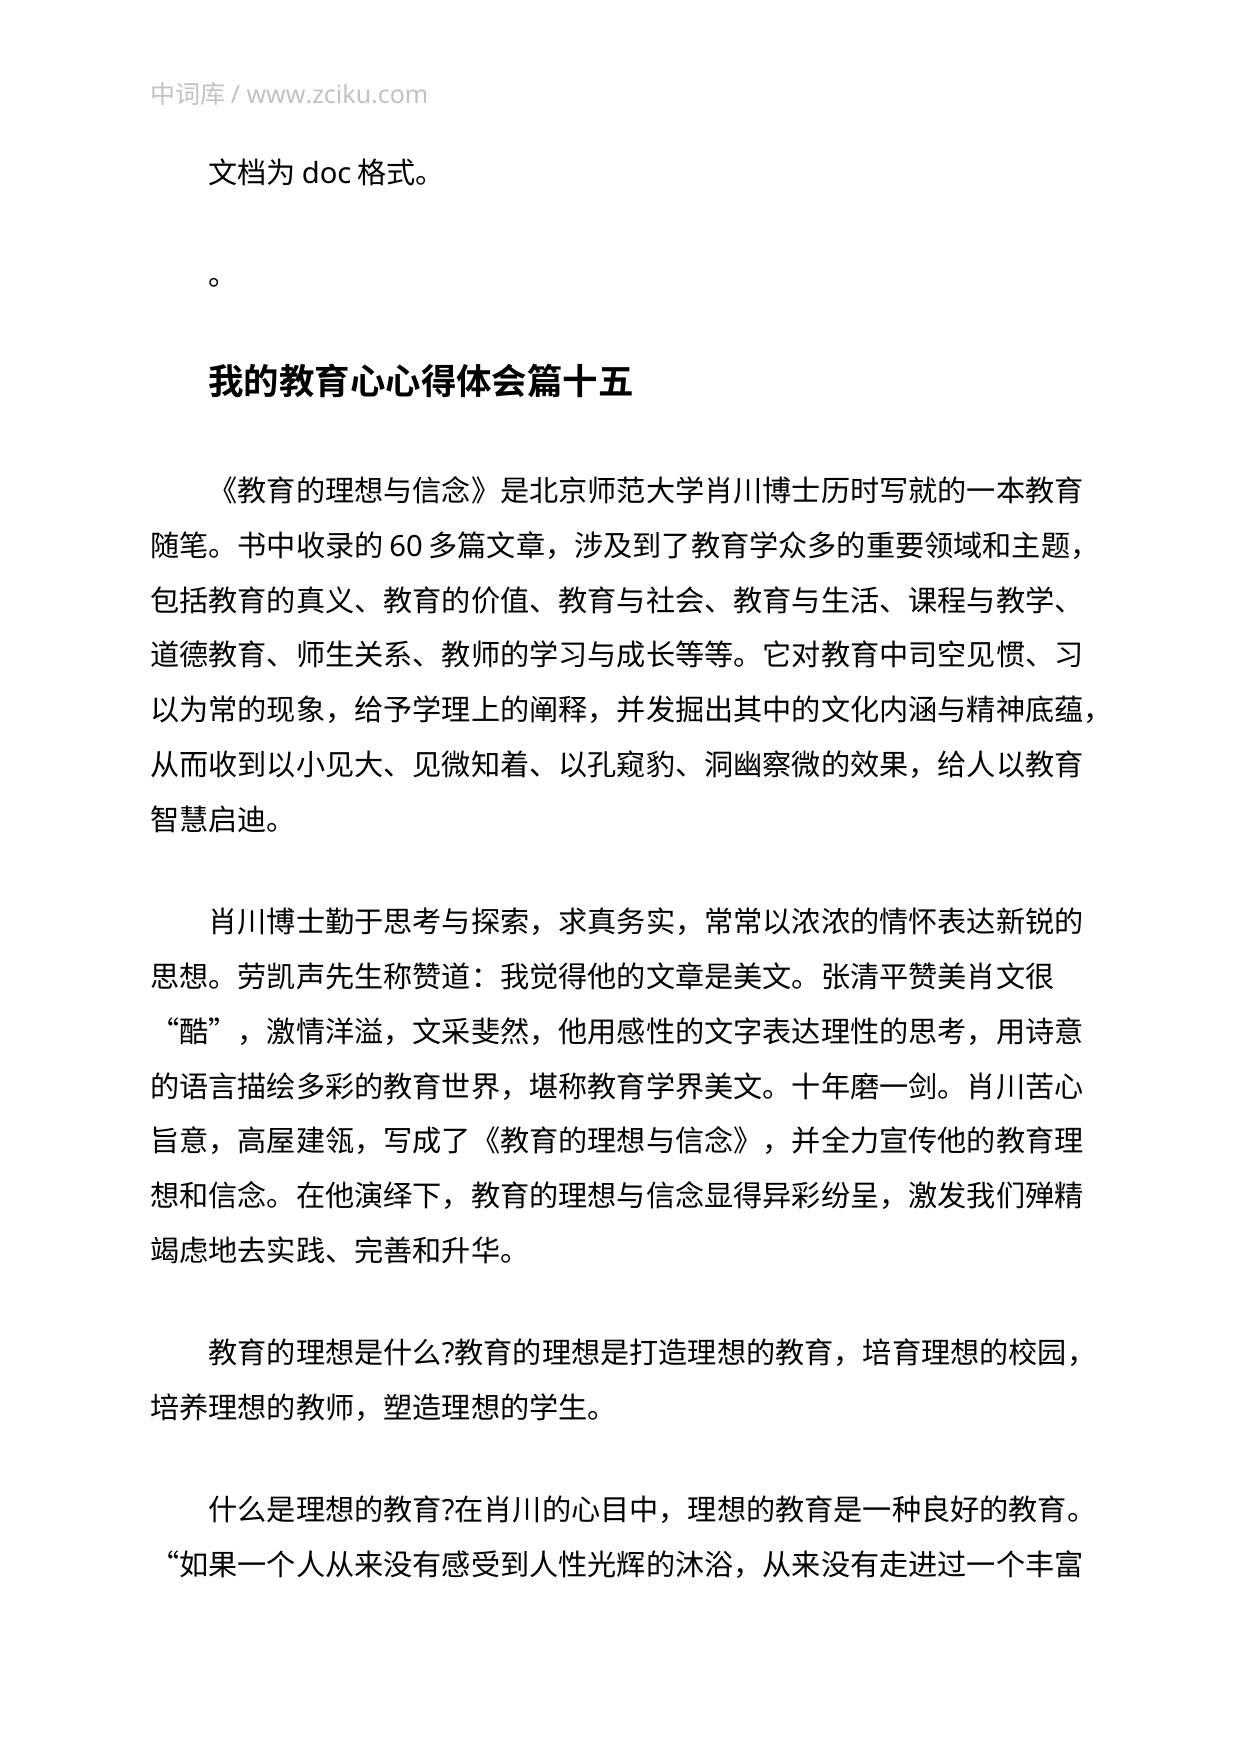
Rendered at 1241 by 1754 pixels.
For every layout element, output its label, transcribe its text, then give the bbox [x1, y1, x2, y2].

text 文档为doc格式。 [150, 150, 1090, 192]
text 肖川博士勤于思考与探索，求真务实，常常以浓浓的情怀表达新锐的思想。劳凯声先生称赞道：我觉得他的文章是美文。张清平赞美肖文很“酷”，激情洋溢，文采斐然，他用感性的文字表达理性的思考，用诗意的语言描绘多彩的教育世界，堪称教育学界美文。十年磨一剑。肖川苦心旨意，高屋建瓴，写成了《教育的理想与信念》，并全力宣传他的教育理想和信念。在他演绎下，教育的理想与信念显得异彩纷呈，激发我们殚精竭虑地去实践、完善和升华。 [150, 898, 1090, 1270]
text 我的教育心心得体会篇十五 [150, 354, 1090, 405]
text 。 [150, 252, 1090, 294]
text 教育的理想是什么?教育的理想是打造理想的教育，培育理想的校园，培养理想的教师，塑造理想的学生。 [150, 1329, 1090, 1427]
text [150, 1486, 1090, 1584]
text 《教育的理想与信念》是北京师范大学肖川博士历时写就的一本教育随笔。书中收录的60多篇文章，涉及到了教育学众多的重要领域和主题，包括教育的真义、教育的价值、教育与社会、教育与生活、课程与教学、道德教育、师生关系、教师的学习与成长等等。它对教育中司空见惯、习以为常的现象，给予学理上的阐释，并发掘出其中的文化内涵与精神底蕴，从而收到以小见大、见微知着、以孔窥豹、洞幽察微的效果，给人以教育智慧启迪。 [150, 467, 1090, 839]
